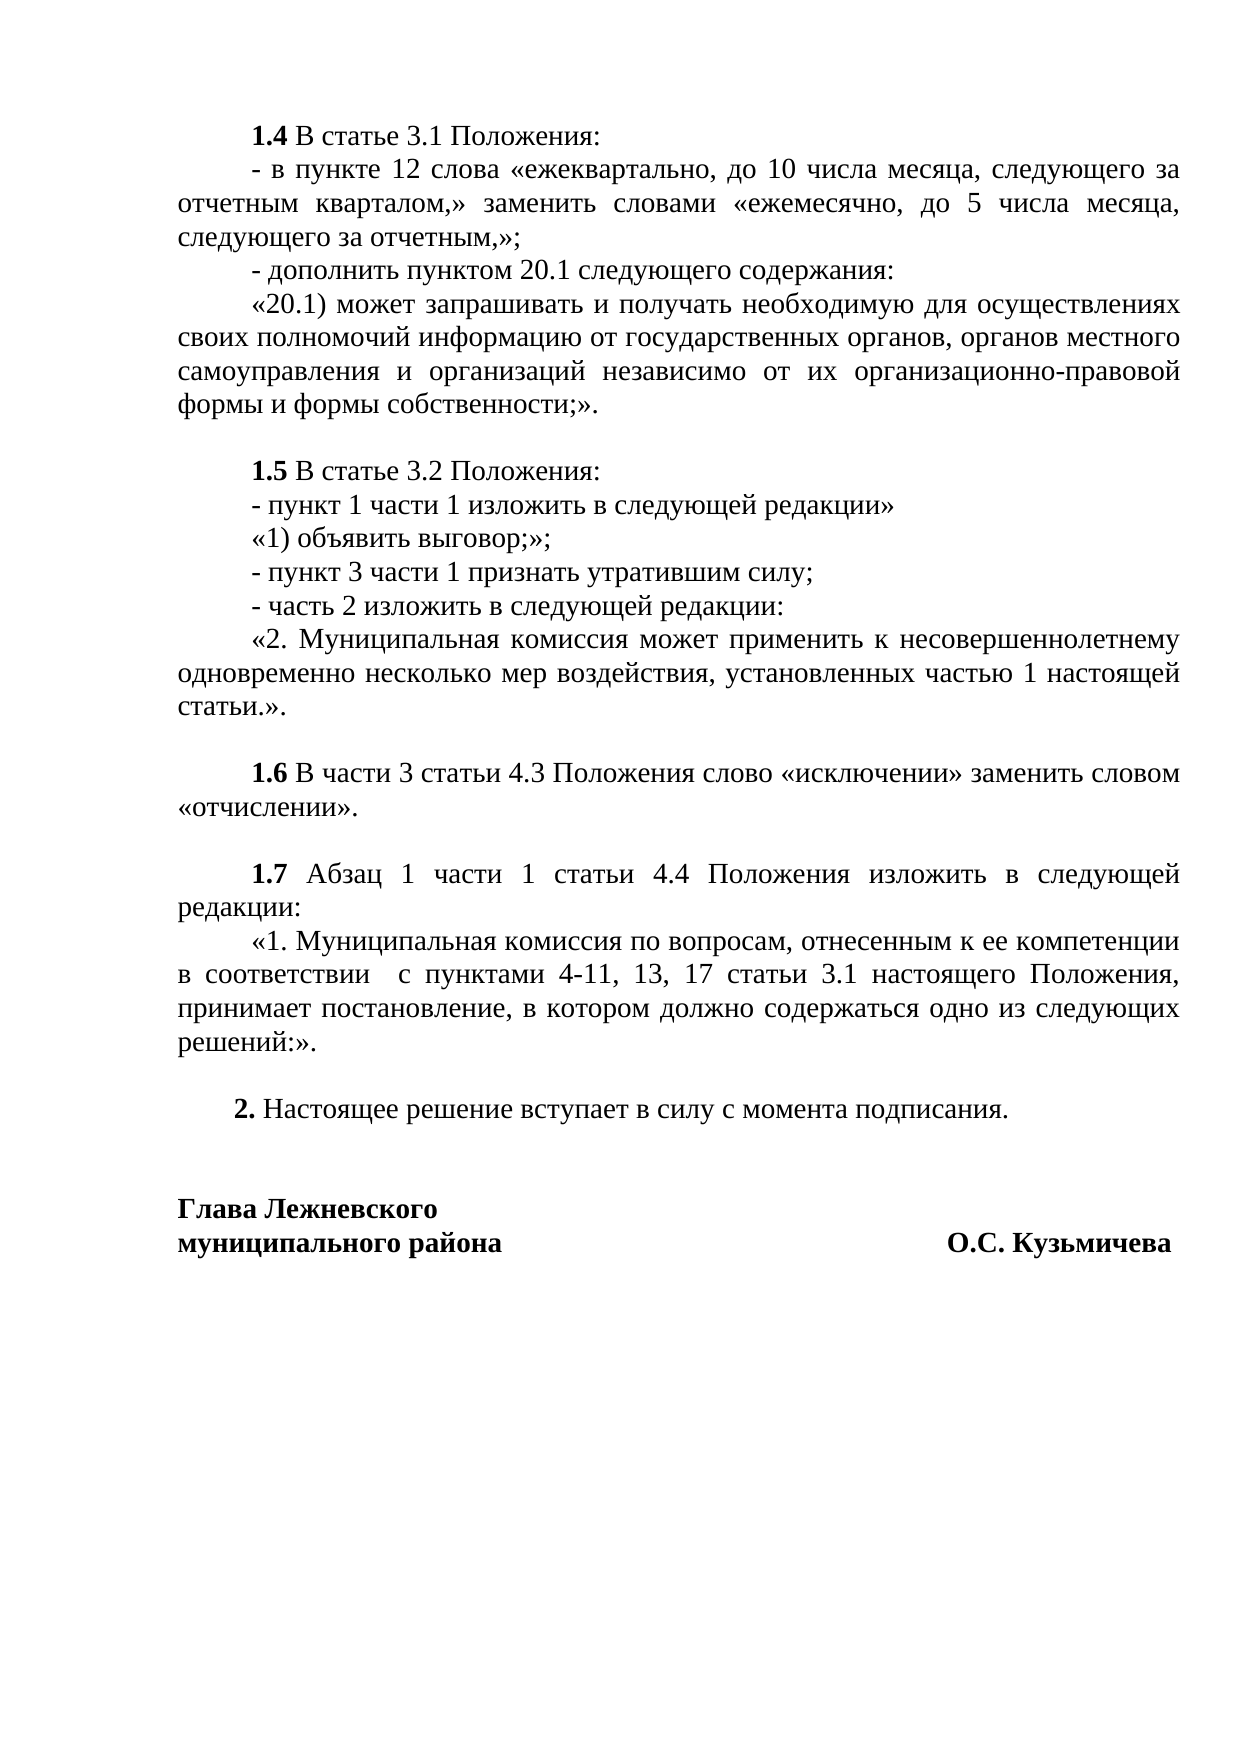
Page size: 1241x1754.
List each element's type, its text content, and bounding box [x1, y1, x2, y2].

text «1) объявить выговор;»; [177, 521, 1181, 554]
text - дополнить пунктом 20.1 следующего содержания: [177, 252, 1181, 286]
text «2. Муниципальная комиссия может применить к несовершеннолетнему одновременно несколько мер воздействия, установленных частью 1 настоящей статьи.». [177, 621, 1181, 722]
text «20.1) может запрашивать и получать необходимую для осуществлениях своих полномочий информацию от государственных органов, органов местного самоуправления и организаций независимо от их организационно-правовой формы и формы собственности;». [177, 286, 1181, 420]
text - пункт 1 части 1 изложить в следующей редакции» [177, 487, 1181, 521]
text 1.6 В части 3 статьи 4.3 Положения слово «исключении» заменить словом «отчислении». [177, 755, 1181, 822]
text 1.4 В статье 3.1 Положения: [177, 118, 1181, 152]
text - в пункте 12 слова «ежеквартально, до 10 числа месяца, следующего за отчетным кварталом,» заменить словами «ежемесячно, до 5 числа месяца, следующего за отчетным,»; [177, 152, 1181, 252]
text - пункт 3 части 1 признать утратившим силу; [177, 554, 1181, 588]
text Глава Лежневского [177, 1191, 1181, 1225]
text 1.5 В статье 3.2 Положения: [177, 453, 1181, 487]
text муниципального района О.С. Кузьмичева [177, 1225, 1181, 1258]
text 1.7 Абзац 1 части 1 статьи 4.4 Положения изложить в следующей редакции: [177, 856, 1181, 923]
text «1. Муниципальная комиссия по вопросам, отнесенным к ее компетенции в соответствии с пунктами 4-11, 13, 17 статьи 3.1 настоящего Положения, принимает постановление, в котором должно содержаться одно из следующих решений:». [177, 923, 1181, 1057]
text - часть 2 изложить в следующей редакции: [177, 588, 1181, 621]
text 2. Настоящее решение вступает в силу с момента подписания. [177, 1091, 1181, 1124]
